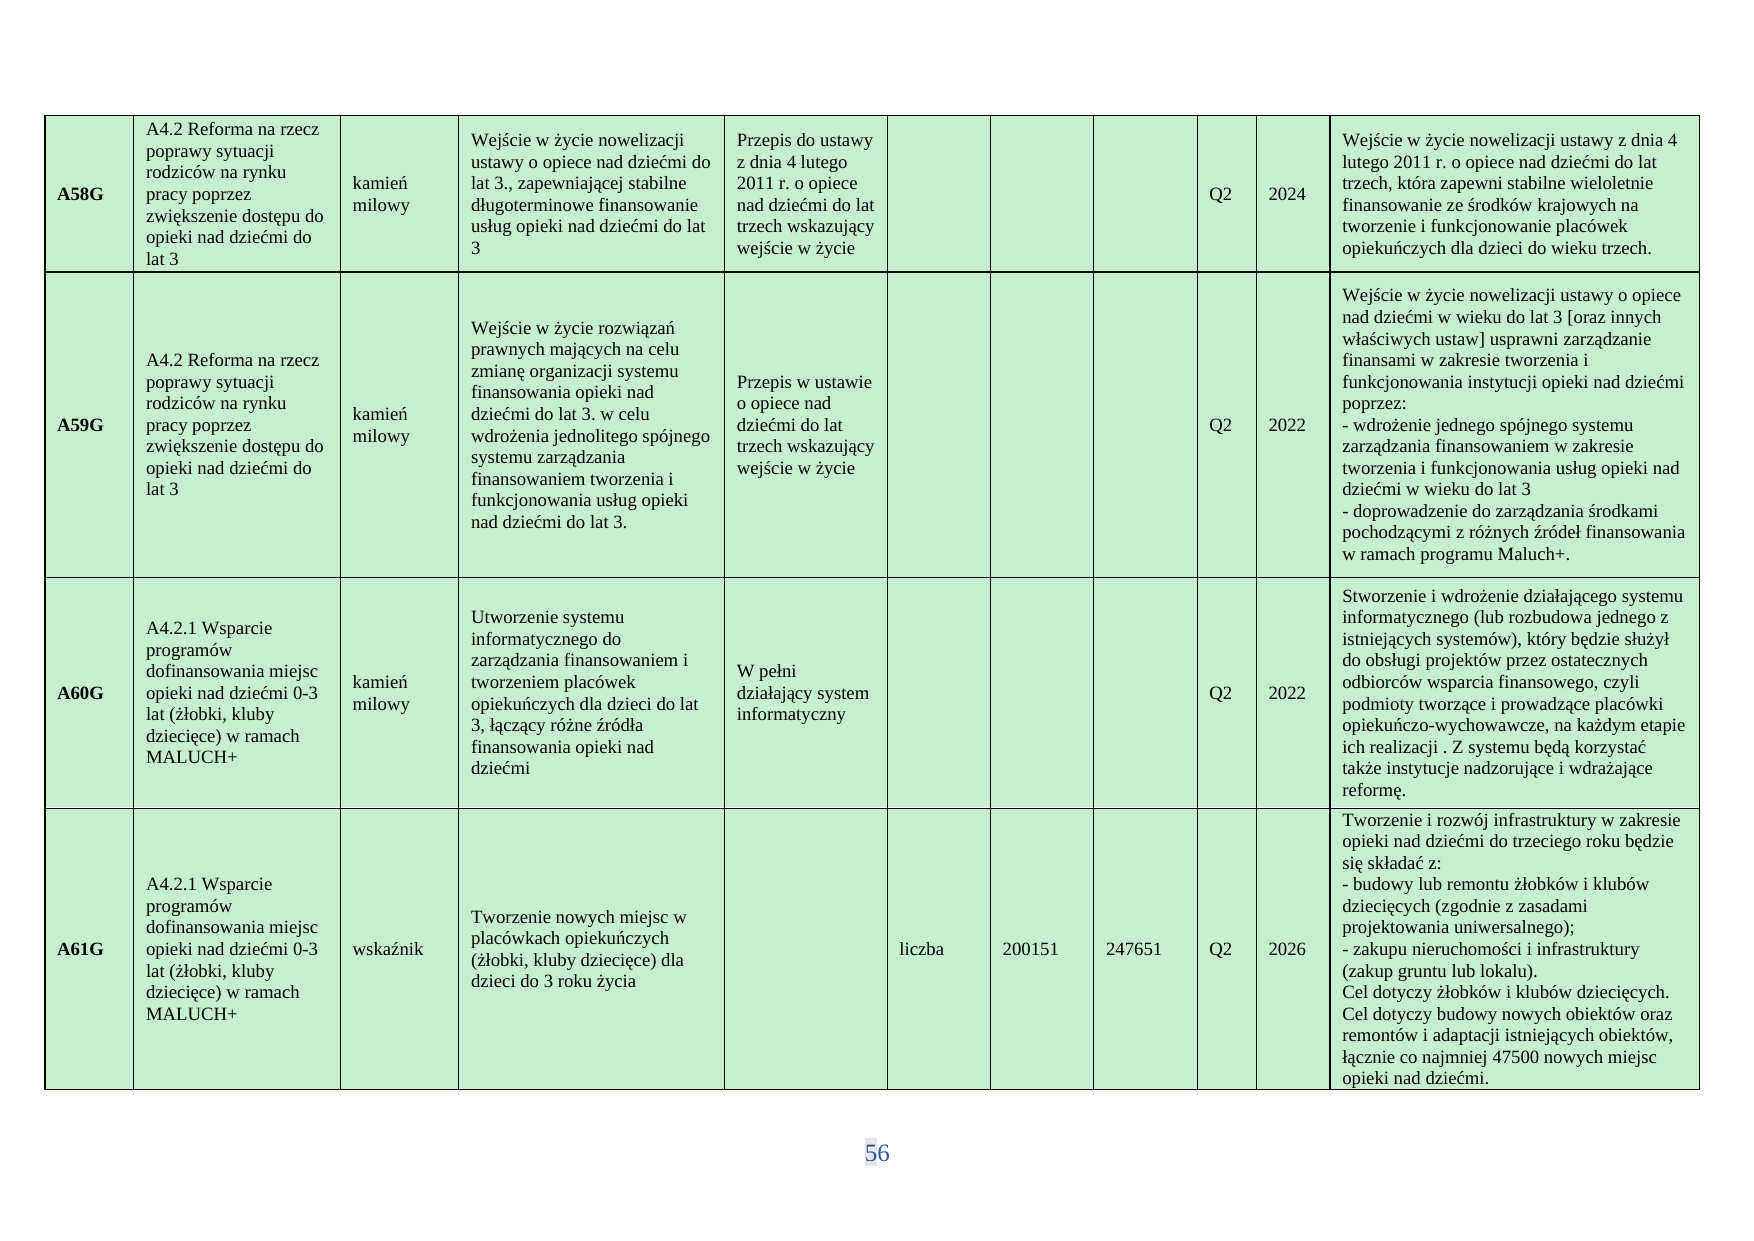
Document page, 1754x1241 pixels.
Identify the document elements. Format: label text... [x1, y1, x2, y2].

table_cell Q2 [1198, 578, 1256, 807]
table_cell Wejście w życie nowelizacji ustawy o opiece nad dziećmi do lat 3., zapewniającej stabilne długoterminowe finansowanie usług opieki nad dziećmi do lat 3 [459, 116, 724, 271]
table_cell kamień milowy [341, 273, 458, 577]
table_cell [1094, 273, 1197, 577]
table_cell Q2 [1198, 273, 1256, 577]
table_cell A4.2.1 Wsparcie programów dofinansowania miejsc opieki nad dziećmi 0-3 lat (żłobki, kluby dziecięce) w ramach MALUCH+ [134, 809, 340, 1089]
table_cell Przepis do ustawy z dnia 4 lutego 2011 r. o opiece nad dziećmi do lat trzech wskazujący wejście w życie [725, 116, 887, 271]
table_cell A59G [46, 273, 133, 577]
table_cell [991, 578, 1093, 807]
table_cell 2024 [1257, 116, 1329, 271]
table_cell Wejście w życie rozwiązań prawnych mających na celu zmianę organizacji systemu finansowania opieki nad dziećmi do lat 3. w celu wdrożenia jednolitego spójnego systemu zarządzania finansowaniem tworzenia i funkcjonowania usług opieki nad dziećmi do lat 3. [459, 273, 724, 577]
table_cell [991, 116, 1093, 271]
table_cell W pełni działający system informatyczny [725, 578, 887, 807]
table_cell 2022 [1257, 273, 1329, 577]
table_cell Wejście w życie nowelizacji ustawy z dnia 4 lutego 2011 r. o opiece nad dziećmi do lat trzech, która zapewni stabilne wieloletnie finansowanie ze środków krajowych na tworzenie i funkcjonowanie placówek opiekuńczych dla dzieci do wieku trzech. [1331, 116, 1699, 271]
table_cell A4.2.1 Wsparcie programów dofinansowania miejsc opieki nad dziećmi 0-3 lat (żłobki, kluby dziecięce) w ramach MALUCH+ [134, 578, 340, 807]
table_cell wskaźnik [341, 809, 458, 1089]
table_cell kamień milowy [341, 578, 458, 807]
table_cell Wejście w życie nowelizacji ustawy o opiece nad dziećmi w wieku do lat 3 [oraz innych właściwych ustaw] usprawni zarządzanie finansami w zakresie tworzenia i funkcjonowania instytucji opieki nad dziećmi poprzez: - wdrożenie jednego spójnego systemu zarządzania finansowaniem w zakresie tworzenia i funkcjonowania usług opieki nad dziećmi w wieku do lat 3 - doprowadzenie do zarządzania środkami pochodzącymi z różnych źródeł finansowania w ramach programu Maluch+. [1331, 273, 1699, 577]
table_cell Q2 [1198, 809, 1256, 1089]
table_cell Tworzenie nowych miejsc w placówkach opiekuńczych (żłobki, kluby dziecięce) dla dzieci do 3 roku życia [459, 809, 724, 1089]
table_cell 2022 [1257, 578, 1329, 807]
table_cell [888, 116, 990, 271]
table_cell [1094, 578, 1197, 807]
table_cell Utworzenie systemu informatycznego do zarządzania finansowaniem i tworzeniem placówek opiekuńczych dla dzieci do lat 3, łączący różne źródła finansowania opieki nad dziećmi [459, 578, 724, 807]
table_cell 247651 [1094, 809, 1197, 1089]
table_cell A60G [46, 578, 133, 807]
table_cell Tworzenie i rozwój infrastruktury w zakresie opieki nad dziećmi do trzeciego roku będzie się składać z: - budowy lub remontu żłobków i klubów dziecięcych (zgodnie z zasadami projektowania uniwersalnego); - zakupu nieruchomości i infrastruktury (zakup gruntu lub lokalu). Cel dotyczy żłobków i klubów dziecięcych. Cel dotyczy budowy nowych obiektów oraz remontów i adaptacji istniejących obiektów, łącznie co najmniej 47500 nowych miejsc opieki nad dziećmi. [1331, 809, 1699, 1089]
table_cell A58G [46, 116, 133, 271]
table_cell Q2 [1198, 116, 1256, 271]
table_cell A4.2 Reforma na rzecz poprawy sytuacji rodziców na rynku pracy poprzez zwiększenie dostępu do opieki nad dziećmi do lat 3 [134, 273, 340, 577]
table_cell kamień milowy [341, 116, 458, 271]
table_cell Przepis w ustawie o opiece nad dziećmi do lat trzech wskazujący wejście w życie [725, 273, 887, 577]
table_cell [991, 273, 1093, 577]
table_cell Stworzenie i wdrożenie działającego systemu informatycznego (lub rozbudowa jednego z istniejących systemów), który będzie służył do obsługi projektów przez ostatecznych odbiorców wsparcia finansowego, czyli podmioty tworzące i prowadzące placówki opiekuńczo-wychowawcze, na każdym etapie ich realizacji . Z systemu będą korzystać także instytucje nadzorujące i wdrażające reformę. [1331, 578, 1699, 807]
table_cell [725, 809, 887, 1089]
table_cell liczba [888, 809, 990, 1089]
table_cell A61G [46, 809, 133, 1089]
table_cell 200151 [991, 809, 1093, 1089]
table_cell [888, 578, 990, 807]
table_cell [888, 273, 990, 577]
table_cell [1094, 116, 1197, 271]
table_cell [134, 116, 340, 271]
table_cell 2026 [1257, 809, 1329, 1089]
